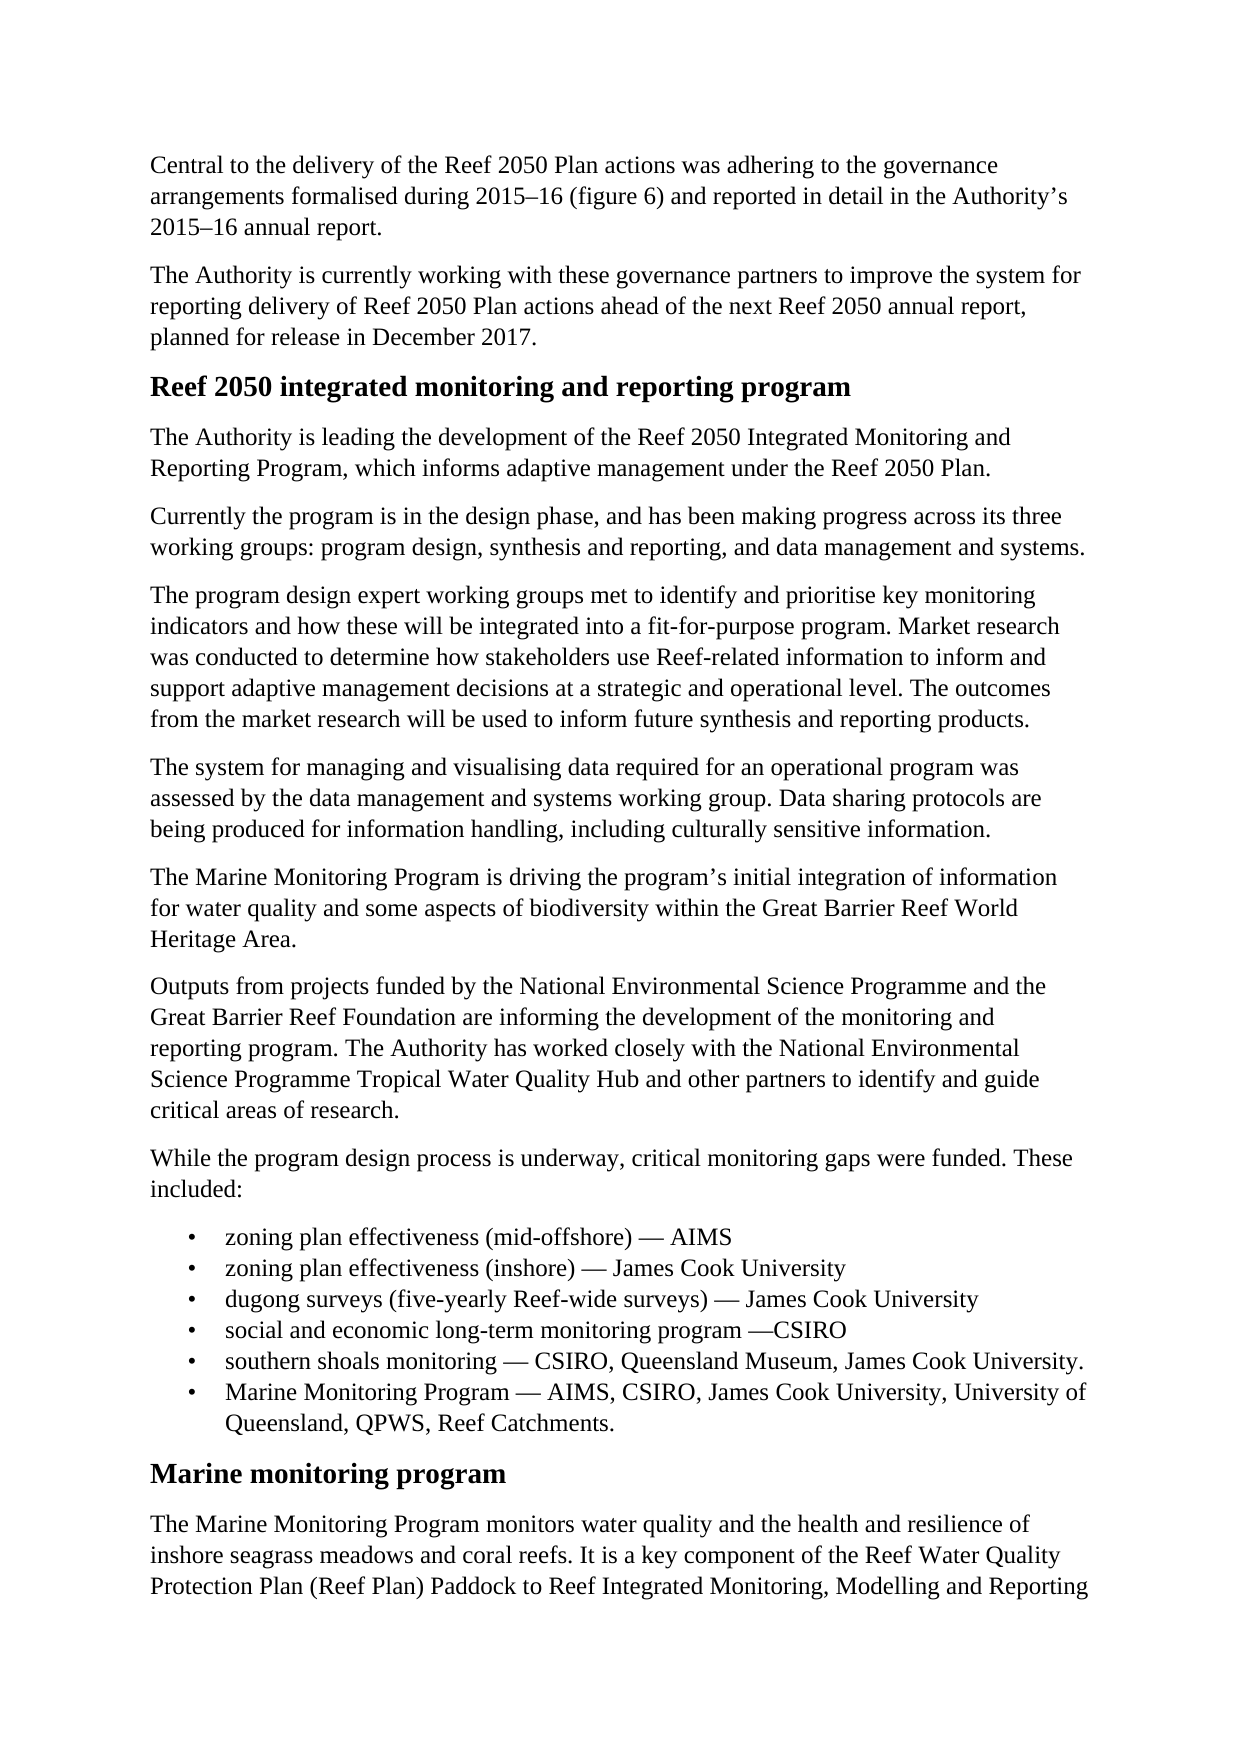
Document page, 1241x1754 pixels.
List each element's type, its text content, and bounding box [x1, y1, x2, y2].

text Marine monitoring program [150, 1456, 1090, 1489]
text Reef 2050 integrated monitoring and reporting program [150, 369, 1090, 403]
list dugong surveys (five-yearly Reef-wide surveys) — James Cook University [187, 1284, 1090, 1313]
list Marine Monitoring Program — AIMS, CSIRO, James Cook University, University of Queensland, QPWS, Reef Catchments. [187, 1377, 1090, 1437]
text The Marine Monitoring Program is driving the program’s initial integration of information for water quality and some aspects of biodiversity within the Great Barrier Reef World Heritage Area. [150, 862, 1090, 952]
text Outputs from projects funded by the National Environmental Science Programme and the Great Barrier Reef Foundation are informing the development of the monitoring and reporting program. The Authority has worked closely with the National Environmental Science Programme Tropical Water Quality Hub and other partners to identify and guide critical areas of research. [150, 971, 1090, 1124]
text The Authority is currently working with these governance partners to improve the system for reporting delivery of Reef 2050 Plan actions ahead of the next Reef 2050 annual report, planned for release in December 2017. [150, 260, 1090, 351]
text The program design expert working groups met to identify and prioritise key monitoring indicators and how these will be integrated into a fit-for-purpose program. Market research was conducted to determine how stakeholders use Reef-related information to inform and support adaptive management decisions at a strategic and operational level. The outcomes from the market research will be used to inform future synthesis and reporting products. [150, 580, 1090, 733]
list zoning plan effectiveness (mid-offshore) — AIMS [187, 1222, 1090, 1251]
list southern shoals monitoring — CSIRO, Queensland Museum, James Cook University. [187, 1346, 1090, 1375]
text The system for managing and visualising data required for an operational program was assessed by the data management and systems working group. Data sharing protocols are being produced for information handling, including culturally sensitive information. [150, 752, 1090, 843]
text While the program design process is underway, critical monitoring gaps were funded. These included: [150, 1143, 1090, 1203]
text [150, 1509, 1090, 1599]
list social and economic long-term monitoring program —CSIRO [187, 1315, 1090, 1344]
text Central to the delivery of the Reef 2050 Plan actions was adhering to the governance arrangements formalised during 2015–16 (figure 6) and reported in detail in the Authority’s 2015–16 annual report. [150, 150, 1090, 241]
text Currently the program is in the design phase, and has been making progress across its three working groups: program design, synthesis and reporting, and data management and systems. [150, 501, 1090, 561]
text The Authority is leading the development of the Reef 2050 Integrated Monitoring and Reporting Program, which informs adaptive management under the Reef 2050 Plan. [150, 422, 1090, 482]
list zoning plan effectiveness (inshore) — James Cook University [187, 1253, 1090, 1282]
